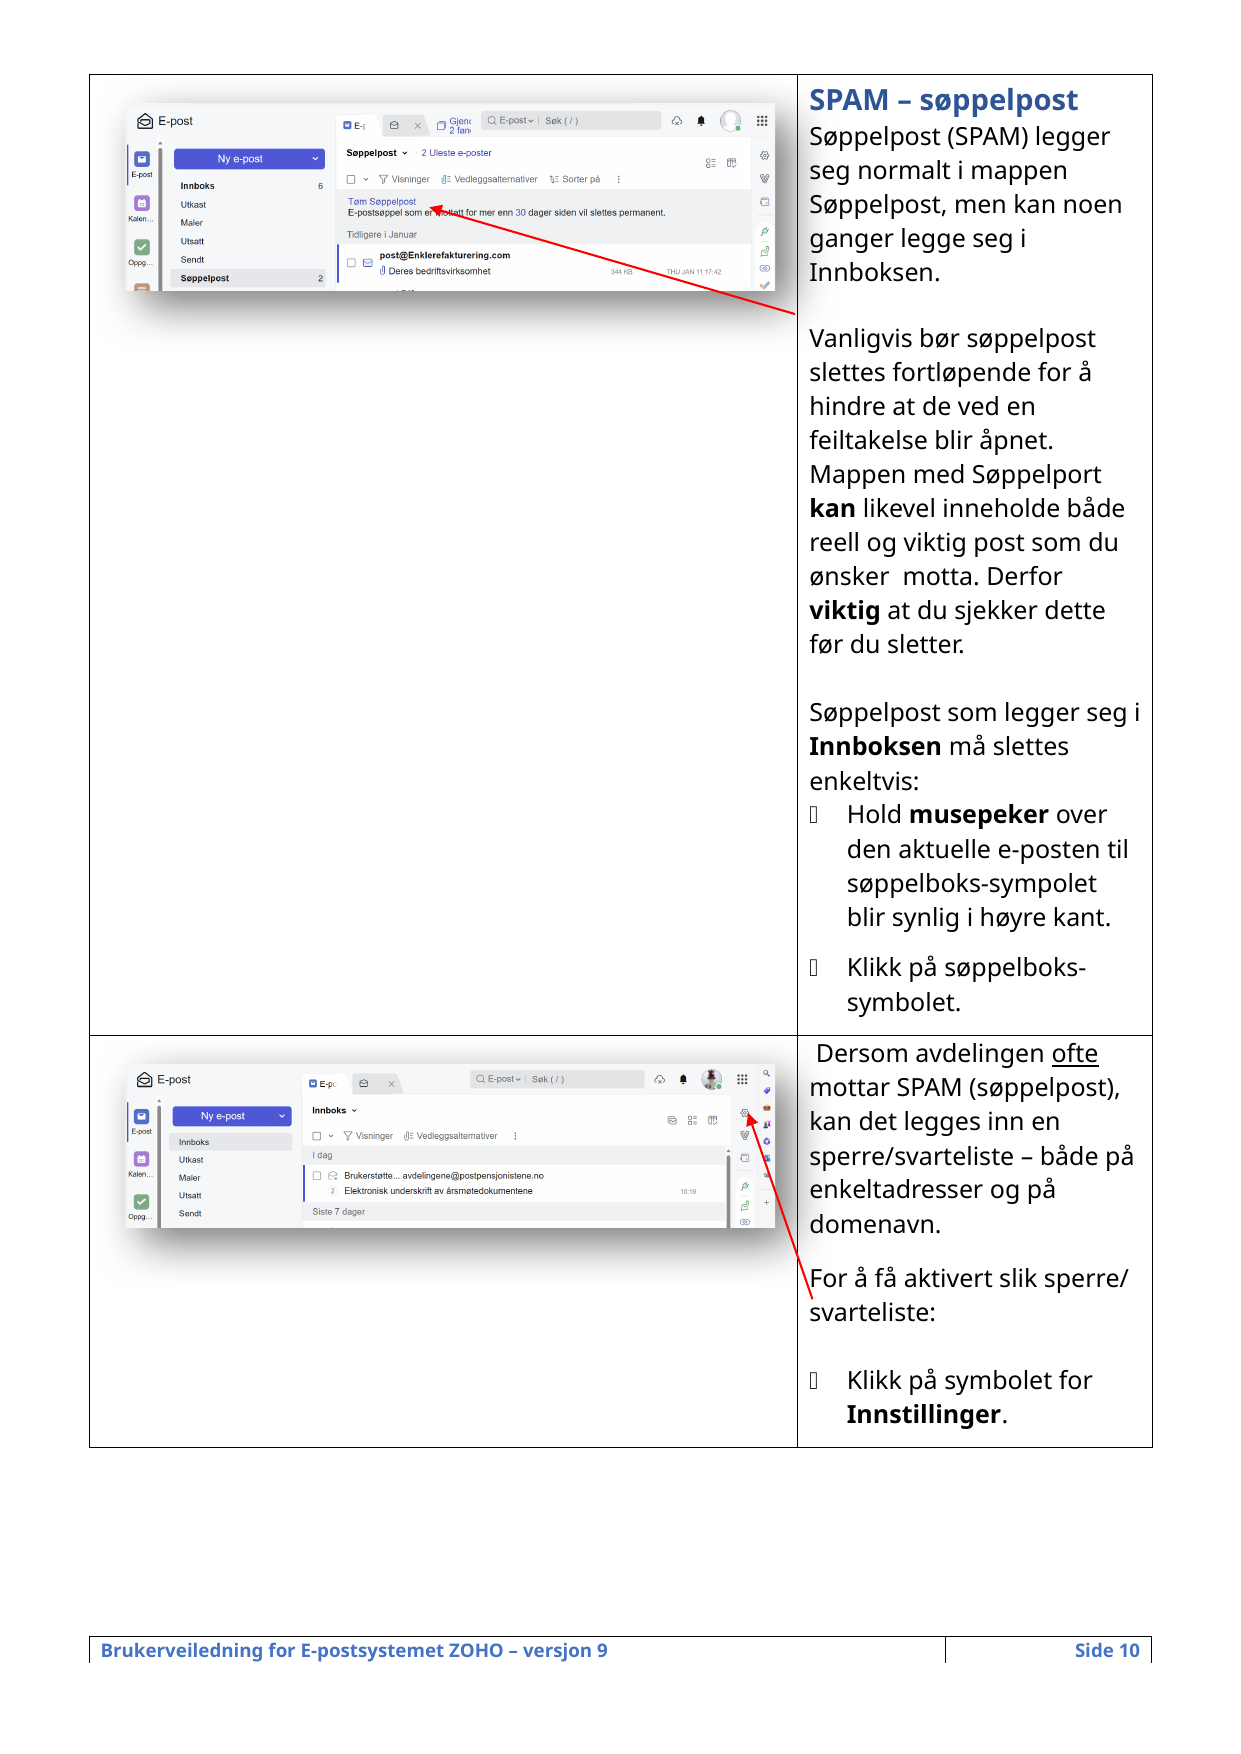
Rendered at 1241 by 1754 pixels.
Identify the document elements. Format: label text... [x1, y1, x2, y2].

picture [125, 103, 775, 291]
table_cell Dersom avdelingen ofte mottar SPAM (søppelpost), kan det legges inn en sperre/svarteliste – både på enkeltadresser og på domenavn. For å få aktivert slik sperre/ svarteliste: Klikk på symbolet for Innstillinger. [798, 1036, 1152, 1447]
table_cell SPAM – søppelpost Søppelpost (SPAM) legger seg normalt i mappen Søppelpost, men kan noen ganger legge seg i Innboksen. Vanligvis bør søppelpost slettes fortløpende for å hindre at de ved en feiltakelse blir åpnet. Mappen med Søppelport kan likevel inneholde både reell og viktig post som du ønsker motta. Derfor viktig at du sjekker dette før du sletter. Søppelpost som legger seg i Innboksen må slettes enkeltvis: Hold musepeker over den aktuelle e-posten til søppelboks-sympolet blir synlig i høyre kant. Klikk på søppelboks-symbolet. [798, 75, 1152, 1035]
table_cell [90, 1036, 797, 1447]
table_cell [90, 75, 797, 1035]
picture [125, 1064, 775, 1228]
